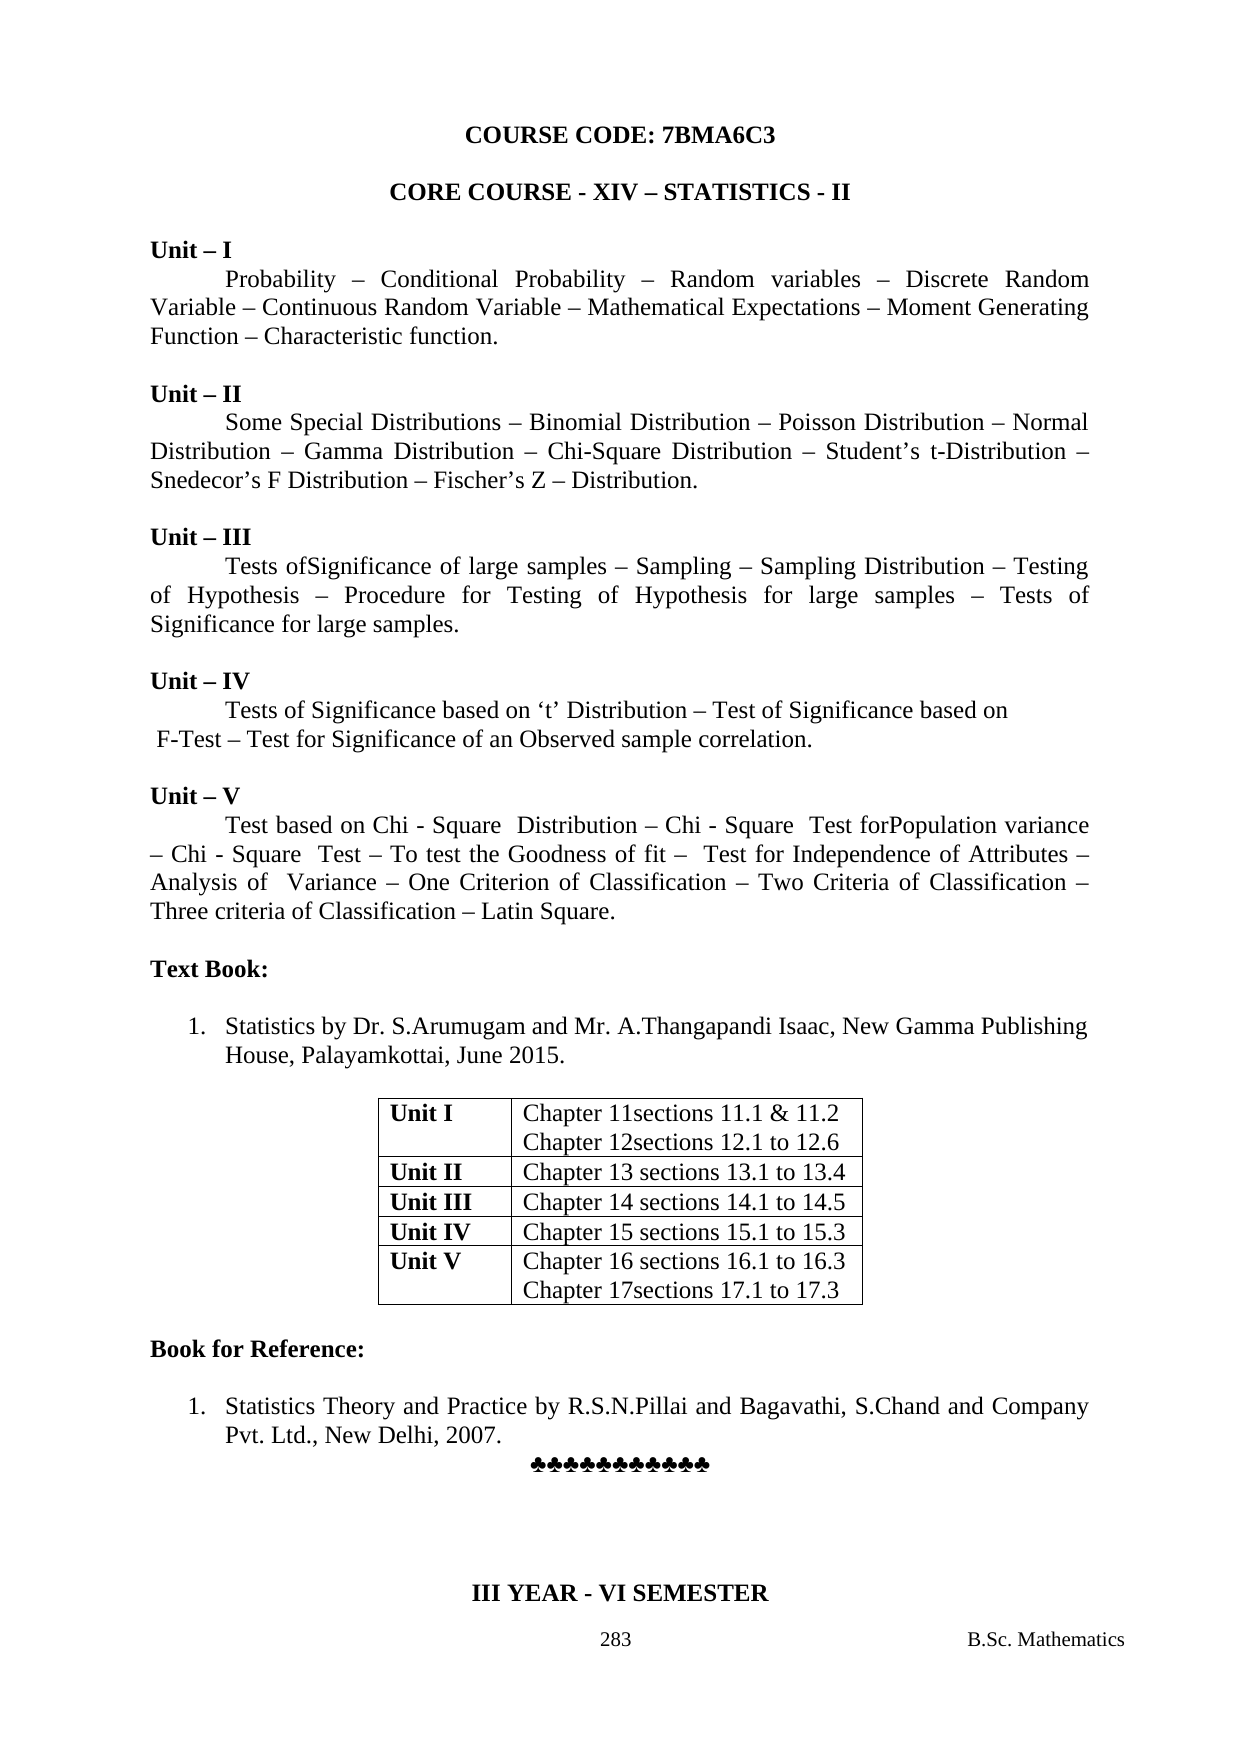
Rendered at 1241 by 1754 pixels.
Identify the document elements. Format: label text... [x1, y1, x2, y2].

text F-Test ‒ Test for Significance of an Observed sample correlation. [150, 724, 1090, 752]
text ♣♣♣♣♣♣♣♣♣♣♣ [150, 1449, 1090, 1477]
text Tests ofSignificance of large samples – Sampling – Sampling Distribution – Testing of Hypothesis – Procedure for Testing of Hypothesis for large samples – Tests of Significance for large samples. [150, 551, 1090, 637]
table_cell Chapter 16 sections 16.1 to 16.3 Chapter 17sections 17.1 to 17.3 [512, 1246, 862, 1304]
text Unit – III [150, 522, 1090, 551]
table_cell Chapter 14 sections 14.1 to 14.5 [512, 1187, 862, 1216]
text Tests of Significance based on ‘t’ Distribution – Test of Significance based on [150, 695, 1090, 724]
text Book for Reference: [150, 1334, 1090, 1362]
table_header Unit I [379, 1099, 511, 1156]
text Some Special Distributions – Binomial Distribution – Poisson Distribution – Normal Distribution – Gamma Distribution ‒ Chi-Square Distribution – Student’s t-Distribution – Snedecor’s F Distribution – Fischer’s Z – Distribution. [150, 407, 1090, 494]
text Test based on Chi - Square Distribution ‒ Chi - Square Test forPopulation variance ‒ Chi - Square Test – To test the Goodness of fit ‒ Test for Independence of Attributes – Analysis of Variance – One Criterion of Classification – Two Criteria of Classification – Three criteria of Classification – Latin Square. [150, 810, 1090, 925]
table_cell Unit III [379, 1187, 511, 1216]
table_cell Chapter 13 sections 13.1 to 13.4 [512, 1157, 862, 1186]
text Text Book: [150, 954, 1090, 982]
list Statistics by Dr. S.Arumugam and Mr. A.Thangapandi Isaac, New Gamma Publishing House, Palayamkottai, June 2015. [187, 1011, 1090, 1069]
table_cell Unit II [379, 1157, 511, 1186]
text Unit – II [150, 379, 1090, 407]
table_cell Unit V [379, 1246, 511, 1304]
text Probability – Conditional Probability – Random variables – Discrete Random Variable – Continuous Random Variable ‒ Mathematical Expectations – Moment Generating Function – Characteristic function. [150, 264, 1090, 350]
table_cell Unit IV [379, 1217, 511, 1245]
table_cell Chapter 15 sections 15.1 to 15.3 [512, 1217, 862, 1245]
text Unit – IV [150, 666, 1090, 695]
text CORE COURSE - XIV – STATISTICS - II [150, 177, 1090, 206]
list Statistics Theory and Practice by R.S.N.Pillai and Bagavathi, S.Chand and Company Pvt. Ltd., New Delhi, 2007. [187, 1391, 1090, 1449]
text Unit – V [150, 781, 1090, 810]
text Unit – I [150, 235, 1090, 264]
text COURSE CODE: 7BMA6C3 [150, 120, 1090, 149]
text III YEAR - VI SEMESTER [150, 1578, 1090, 1607]
table_header Chapter 11sections 11.1 & 11.2 Chapter 12sections 12.1 to 12.6 [512, 1099, 862, 1156]
